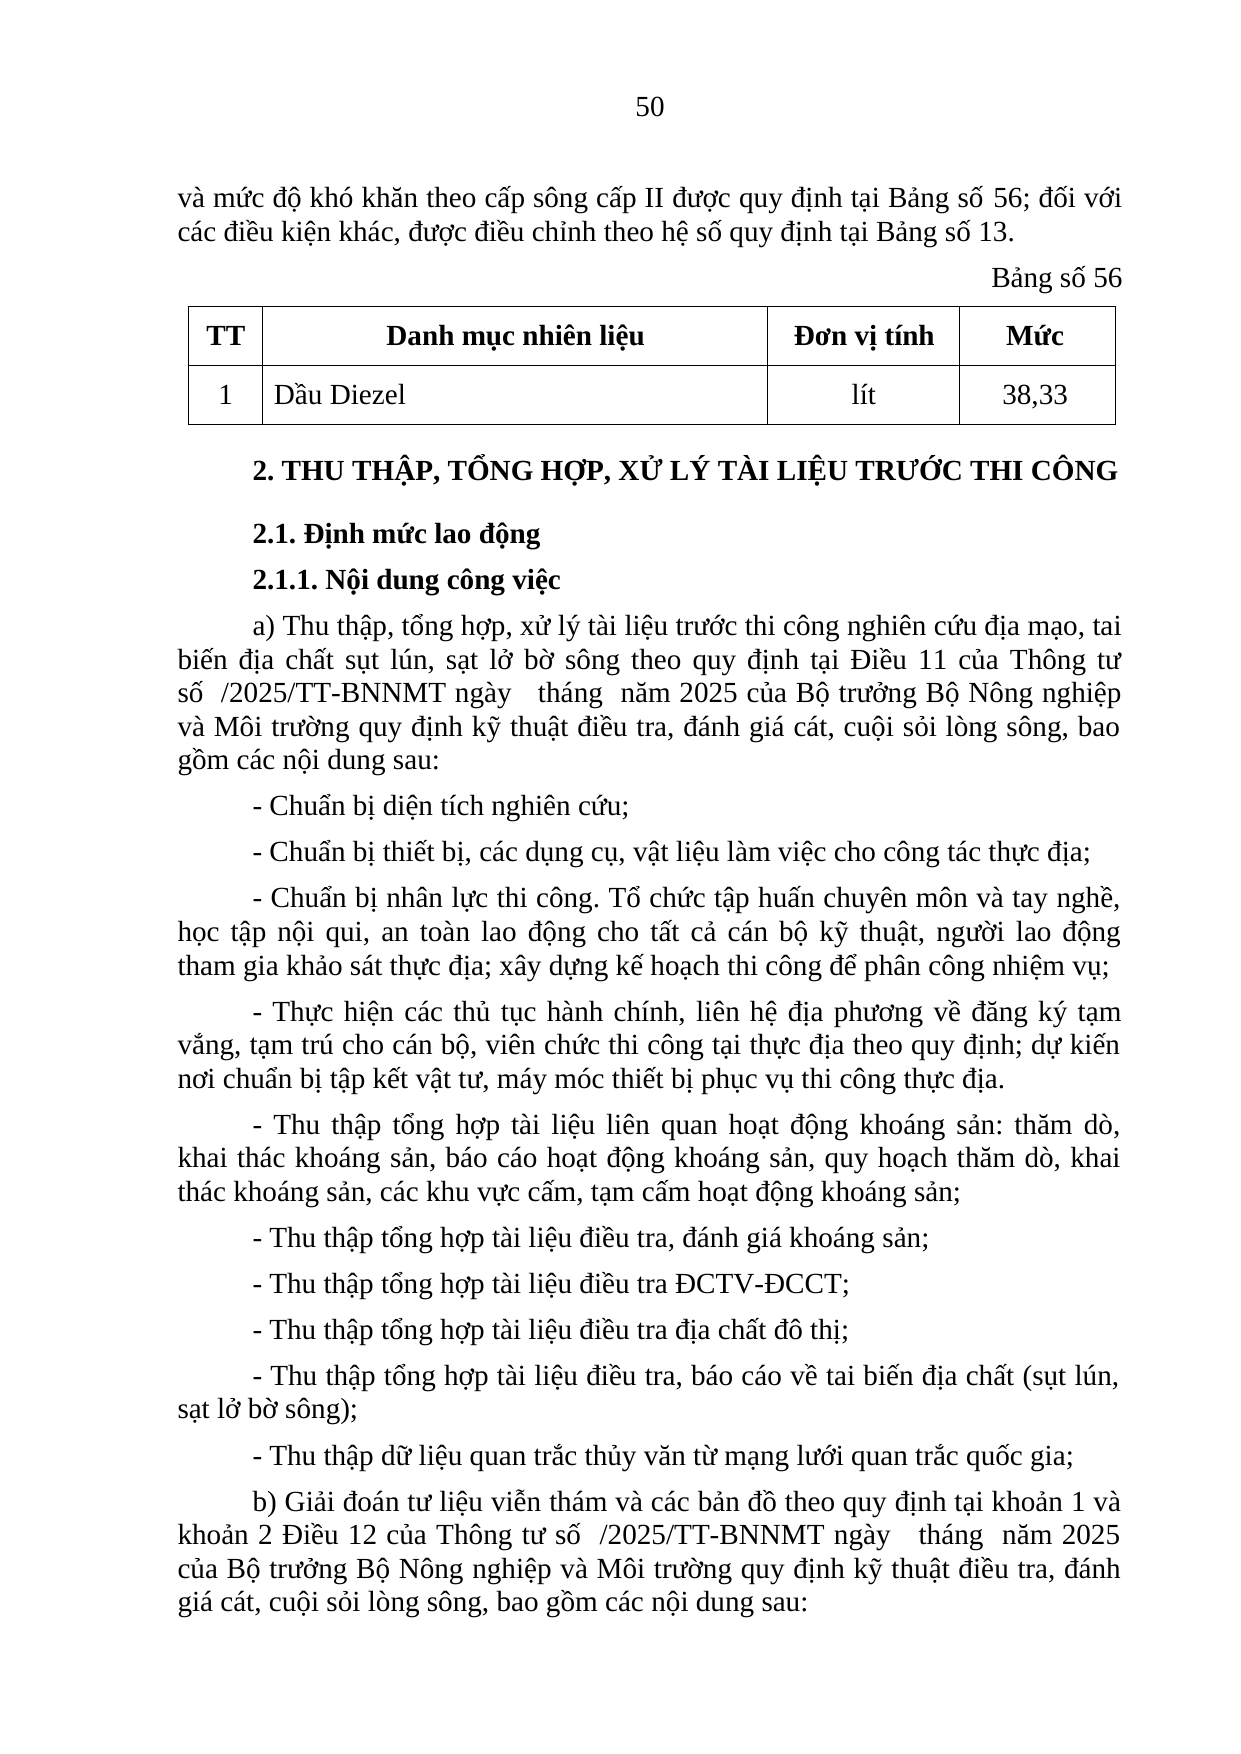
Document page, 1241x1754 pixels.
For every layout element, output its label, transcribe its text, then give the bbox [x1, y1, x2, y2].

text - Thu thập tổng hợp tài liệu điều tra, báo cáo về tai biến địa chất (sụt lún, sạt lở bờ sông); [177, 1358, 1122, 1425]
text - Thu thập tổng hợp tài liệu liên quan hoạt động khoáng sản: thăm dò, khai thác khoáng sản, báo cáo hoạt động khoáng sản, quy hoạch thăm dò, khai thác khoáng sản, các khu vực cấm, tạm cấm hoạt động khoáng sản; [177, 1107, 1122, 1207]
text - Thu thập tổng hợp tài liệu điều tra, đánh giá khoáng sản; [177, 1220, 1122, 1253]
text - Thực hiện các thủ tục hành chính, liên hệ địa phương về đăng ký tạm vắng, tạm trú cho cán bộ, viên chức thi công tại thực địa theo quy định; dự kiến nơi chuẩn bị tập kết vật tư, máy móc thiết bị phục vụ thi công thực địa. [177, 994, 1122, 1094]
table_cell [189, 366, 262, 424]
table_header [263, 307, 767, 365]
text - Thu thập tổng hợp tài liệu điều tra địa chất đô thị; [177, 1312, 1122, 1346]
text a) Thu thập, tổng hợp, xử lý tài liệu trước thi công nghiên cứu địa mạo, tai biến địa chất sụt lún, sạt lở bờ sông theo quy định tại Điều 11 của Thông tư số /2025/TT-BNNMT ngày tháng năm 2025 của Bộ trưởng Bộ Nông nghiệp và Môi trường quy định kỹ thuật điều tra, đánh giá cát, cuội sỏi lòng sông, bao gồm các nội dung sau: [177, 608, 1122, 776]
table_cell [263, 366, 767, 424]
text - Chuẩn bị diện tích nghiên cứu; [177, 788, 1122, 822]
text Bảng số 56 [177, 260, 1122, 294]
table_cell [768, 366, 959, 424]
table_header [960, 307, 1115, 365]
text 2.1. Định mức lao động [177, 516, 1122, 550]
text - Chuẩn bị thiết bị, các dụng cụ, vật liệu làm việc cho công tác thực địa; [177, 834, 1122, 868]
text - Thu thập dữ liệu quan trắc thủy văn từ mạng lưới quan trắc quốc gia; [177, 1438, 1122, 1471]
text 2. THU THẬP, TỔNG HỢP, XỬ LÝ TÀI LIỆU TRƯỚC THI CÔNG [177, 453, 1122, 487]
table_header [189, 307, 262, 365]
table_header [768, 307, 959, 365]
text 2.1.1. Nội dung công việc [177, 562, 1122, 596]
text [177, 181, 1122, 248]
text - Chuẩn bị nhân lực thi công. Tổ chức tập huấn chuyên môn và tay nghề, học tập nội qui, an toàn lao động cho tất cả cán bộ kỹ thuật, người lao động tham gia khảo sát thực địa; xây dựng kế hoạch thi công để phân công nhiệm vụ; [177, 881, 1122, 981]
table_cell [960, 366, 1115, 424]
text - Thu thập tổng hợp tài liệu điều tra ĐCTV-ĐCCT; [177, 1266, 1122, 1299]
text b) Giải đoán tư liệu viễn thám và các bản đồ theo quy định tại khoản 1 và khoản 2 Điều 12 của Thông tư số /2025/TT-BNNMT ngày tháng năm 2025 của Bộ trưởng Bộ Nông nghiệp và Môi trường quy định kỹ thuật điều tra, đánh giá cát, cuội sỏi lòng sông, bao gồm các nội dung sau: [177, 1484, 1122, 1618]
